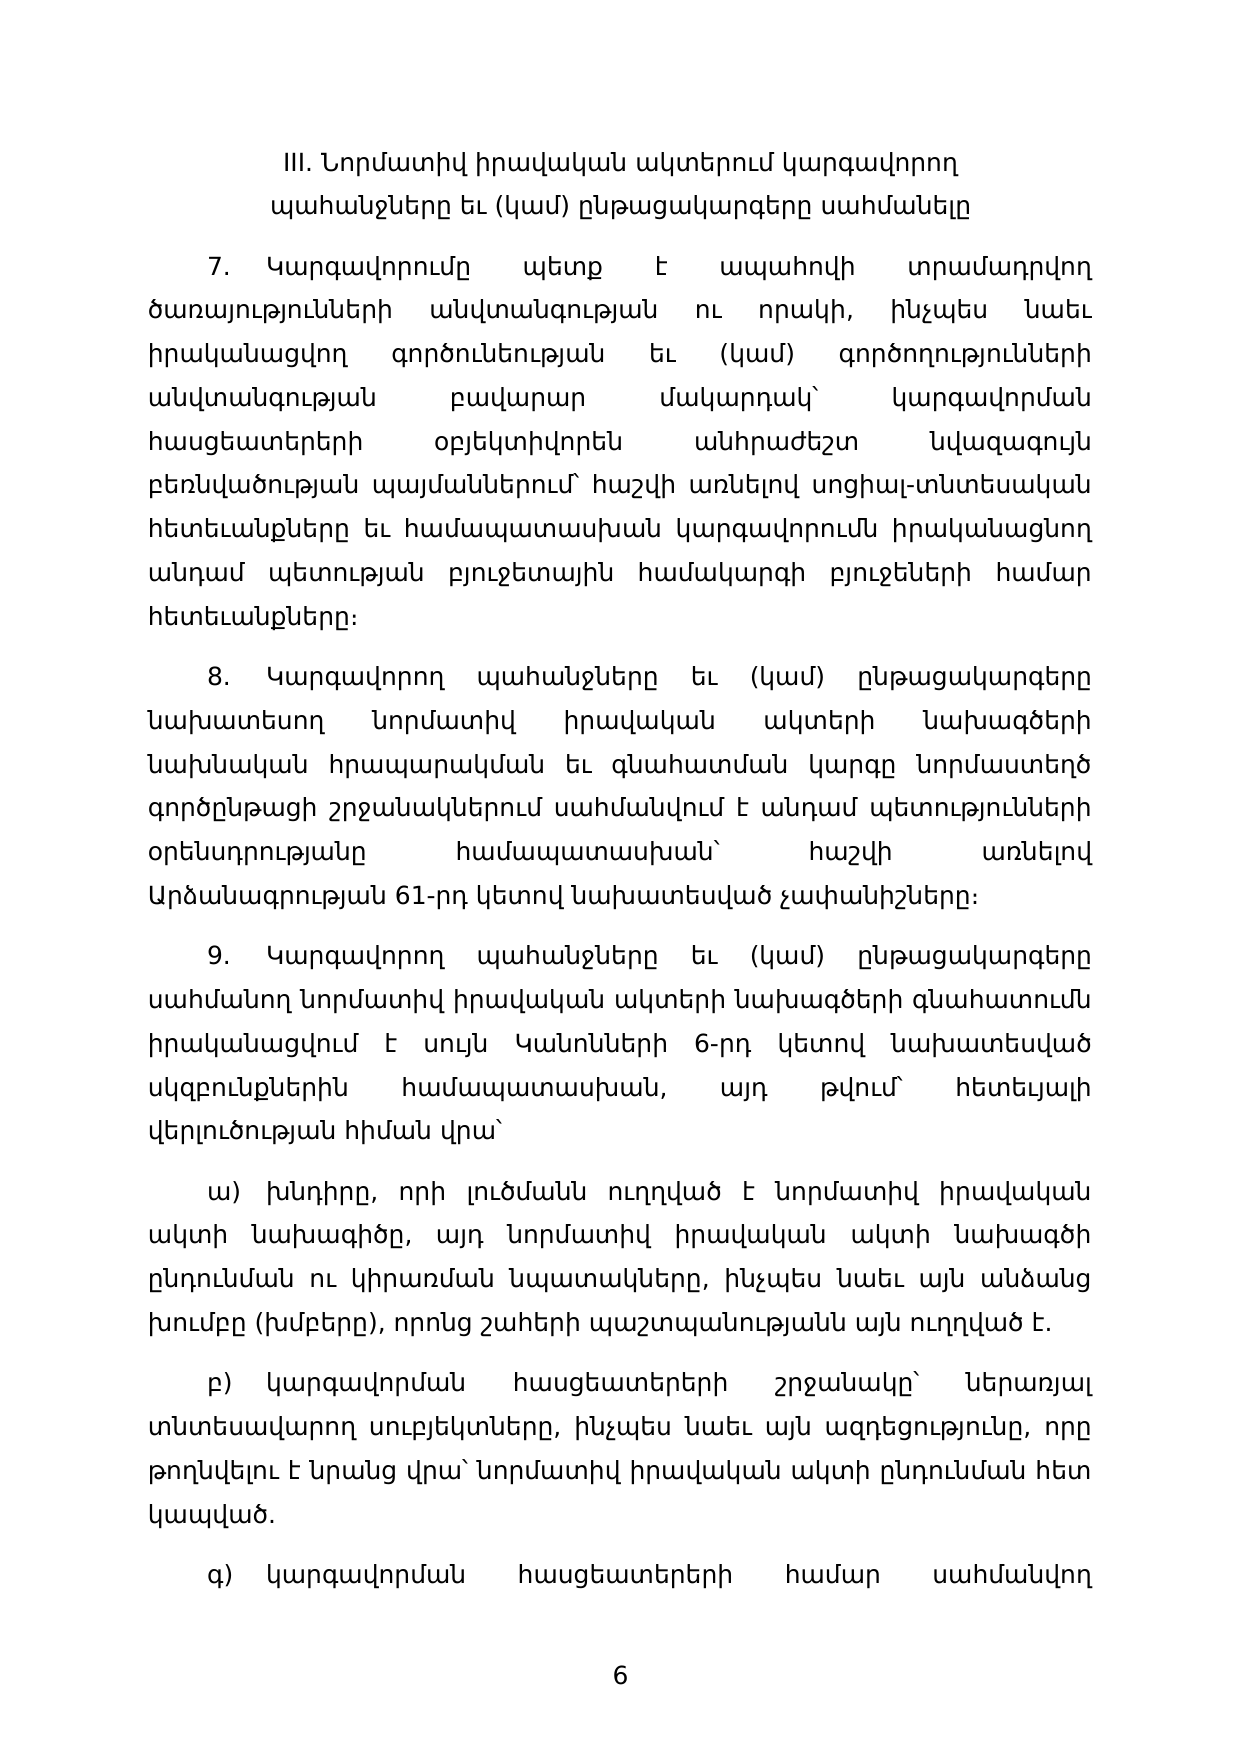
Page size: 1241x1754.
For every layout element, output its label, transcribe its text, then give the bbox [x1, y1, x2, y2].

text 9. Կարգավորող պահանջները եւ (կամ) ընթացակարգերը սահմանող նորմատիվ իրավական ակտերի նախագծերի գնահատումն իրականացվում է սույն Կանոնների 6-րդ կետով նախատեսված սկզբունքներին համապատասխան, այդ թվում՝ հետեւյալի վերլուծության հիման վրա՝ [148, 941, 1092, 1146]
text բ) կարգավորման հասցեատերերի շրջանակը՝ ներառյալ տնտեսավարող սուբյեկտները, ինչպես նաեւ այն ազդեցությունը, որը թողնվելու է նրանց վրա՝ նորմատիվ իրավական ակտի ընդունման հետ կապված. [148, 1368, 1092, 1529]
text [148, 1560, 1092, 1589]
text 8. Կարգավորող պահանջները եւ (կամ) ընթացակարգերը նախատեսող նորմատիվ իրավական ակտերի նախագծերի նախնական հրապարակման եւ գնահատման կարգը նորմաստեղծ գործընթացի շրջանակներում սահմանվում է անդամ պետությունների օրենսդրությանը համապատասխան՝ հաշվի առնելով Արձանագրության 61-րդ կետով նախատեսված չափանիշները։ [148, 662, 1092, 910]
text III. Նորմատիվ իրավական ակտերում կարգավորող պահանջները եւ (կամ) ընթացակարգերը սահմանելը [207, 148, 1034, 221]
text 7. Կարգավորումը պետք է ապահովի տրամադրվող ծառայությունների անվտանգության ու որակի, ինչպես նաեւ իրականացվող գործունեության եւ (կամ) գործողությունների անվտանգության բավարար մակարդակ՝ կարգավորման հասցեատերերի օբյեկտիվորեն անհրաժեշտ նվազագույն բեռնվածության պայմաններում՝ հաշվի առնելով սոցիալ-տնտեսական հետեւանքները եւ համապատասխան կարգավորումն իրականացնող անդամ պետության բյուջետային համակարգի բյուջեների համար հետեւանքները։ [148, 252, 1092, 631]
text ա) խնդիրը, որի լուծմանն ուղղված է նորմատիվ իրավական ակտի նախագիծը, այդ նորմատիվ իրավական ակտի նախագծի ընդունման ու կիրառման նպատակները, ինչպես նաեւ այն անձանց խումբը (խմբերը), որոնց շահերի պաշտպանությանն այն ուղղված է. [148, 1177, 1092, 1337]
